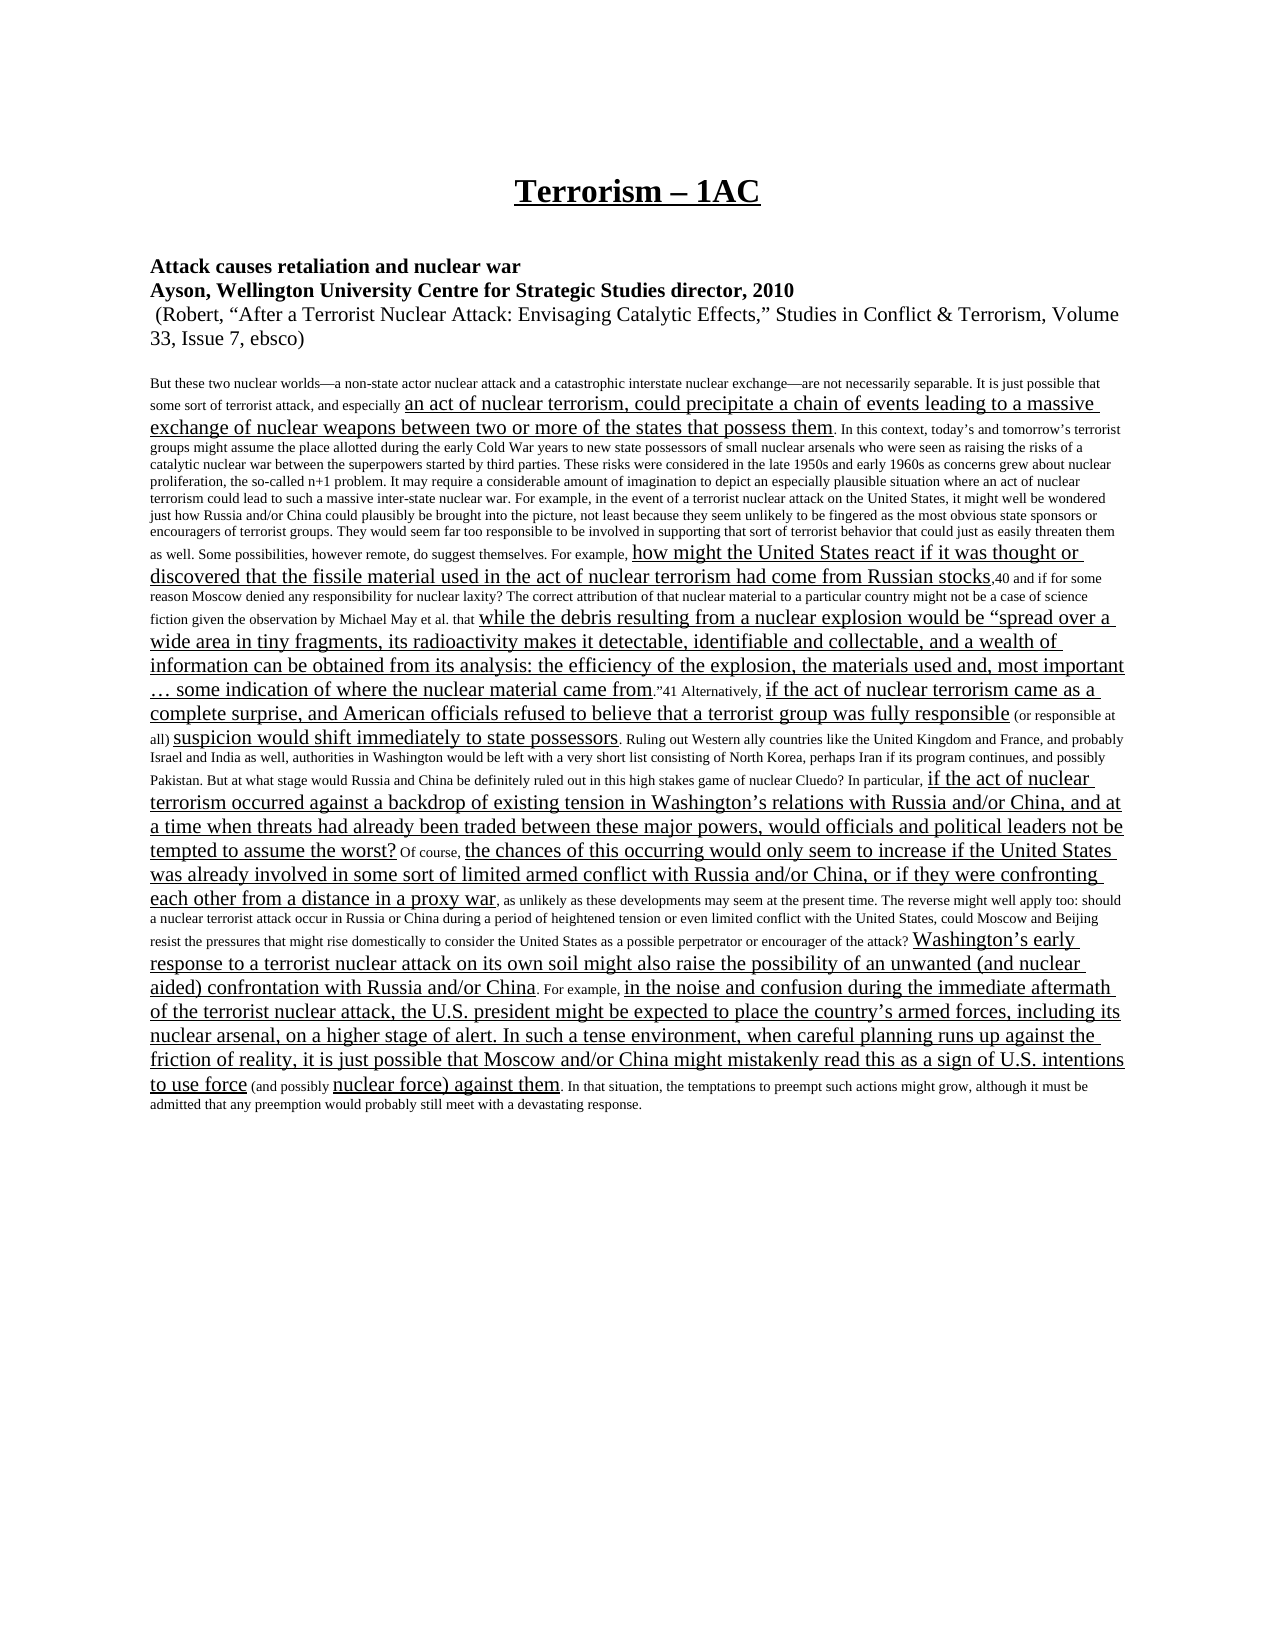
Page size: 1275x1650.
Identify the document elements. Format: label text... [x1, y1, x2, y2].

text (Robert, “After a Terrorist Nuclear Attack: Envisaging Catalytic Effects,” Studies in Conflict & Terrorism, Volume 33, Issue 7, ebsco) [150, 302, 1125, 350]
text But these two nuclear worlds—a non-state actor nuclear attack and a catastrophic interstate nuclear exchange—are not necessarily separable. It is just possible that some sort of terrorist attack, and especially an act of nuclear terrorism, could precipitate a chain of events leading to a massive exchange of nuclear weapons between two or more of the states that possess them. In this context, today’s and tomorrow’s terrorist groups might assume the place allotted during the early Cold War years to new state possessors of small nuclear arsenals who were seen as raising the risks of a catalytic nuclear war between the superpowers started by third parties. These risks were considered in the late 1950s and early 1960s as concerns grew about nuclear proliferation, the so-called n+1 problem. It may require a considerable amount of imagination to depict an especially plausible situation where an act of nuclear terrorism could lead to such a massive inter-state nuclear war. For example, in the event of a terrorist nuclear attack on the United States, it might well be wondered just how Russia and/or China could plausibly be brought into the picture, not least because they seem unlikely to be fingered as the most obvious state sponsors or encouragers of terrorist groups. They would seem far too responsible to be involved in supporting that sort of terrorist behavior that could just as easily threaten them as well. Some possibilities, however remote, do suggest themselves. For example, how might the United States react if it was thought or discovered that the fissile material used in the act of nuclear terrorism had come from Russian stocks,40 and if for some reason Moscow denied any responsibility for nuclear laxity? The correct attribution of that nuclear material to a particular country might not be a case of science fiction given the observation by Michael May et al. that while the debris resulting from a nuclear explosion would be “spread over a wide area in tiny fragments, its radioactivity makes it detectable, identifiable and collectable, and a wealth of information can be obtained from its analysis: the efficiency of the explosion, the materials used and, most important … some indication of where the nuclear material came from.”41 Alternatively, if the act of nuclear terrorism came as a complete surprise, and American officials refused to believe that a terrorist group was fully responsible (or responsible at all) suspicion would shift immediately to state possessors. Ruling out Western ally countries like the United Kingdom and France, and probably Israel and India as well, authorities in Washington would be left with a very short list consisting of North Korea, perhaps Iran if its program continues, and possibly Pakistan. But at what stage would Russia and China be definitely ruled out in this high stakes game of nuclear Cluedo? In particular, if the act of nuclear terrorism occurred against a backdrop of existing tension in Washington’s relations with Russia and/or China, and at a time when threats had already been traded between these major powers, would officials and political leaders not be tempted to assume the worst? Of course, the chances of this occurring would only seem to increase if the United States was already involved in some sort of limited armed conflict with Russia and/or China, or if they were confronting each other from a distance in a proxy war, as unlikely as these developments may seem at the present time. The reverse might well apply too: should a nuclear terrorist attack occur in Russia or China during a period of heightened tension or even limited conflict with the United States, could Moscow and Beijing resist the pressures that might rise domestically to consider the United States as a possible perpetrator or encourager of the attack? Washington’s early response to a terrorist nuclear attack on its own soil might also raise the possibility of an unwanted (and nuclear aided) confrontation with Russia and/or China. For example, in the noise and confusion during the immediate aftermath of the terrorist nuclear attack, the U.S. president might be expected to place the country’s armed forces, including its nuclear arsenal, on a higher stage of alert. In such a tense environment, when careful planning runs up against the friction of reality, it is just possible that Moscow and/or China might mistakenly read this as a sign of U.S. intentions to use force (and possibly nuclear force) against them. In that situation, the temptations to preempt such actions might grow, although it must be admitted that any preemption would probably still meet with a devastating response. [150, 675, 1125, 1068]
text But these two nuclear worlds—a non-state actor nuclear attack and a catastrophic interstate nuclear exchange—are not necessarily separable. It is just possible that some sort of terrorist attack, and especially an act of nuclear terrorism, could precipitate a chain of events leading to a massive exchange of nuclear weapons between two or more of the states that possess them. In this context, today’s and tomorrow’s terrorist groups might assume the place allotted during the early Cold War years to new state possessors of small nuclear arsenals who were seen as raising the risks of a catalytic nuclear war between the superpowers started by third parties. These risks were considered in the late 1950s and early 1960s as concerns grew about nuclear proliferation, the so-called n+1 problem. It may require a considerable amount of imagination to depict an especially plausible situation where an act of nuclear terrorism could lead to such a massive inter-state nuclear war. For example, in the event of a terrorist nuclear attack on the United States, it might well be wondered just how Russia and/or China could plausibly be brought into the picture, not least because they seem unlikely to be fingered as the most obvious state sponsors or encouragers of terrorist groups. They would seem far too responsible to be involved in supporting that sort of terrorist behavior that could just as easily threaten them as well. Some possibilities, however remote, do suggest themselves. For example, how might the United States react if it was thought or discovered that the fissile material used in the act of nuclear terrorism had come from Russian stocks,40 and if for some reason Moscow denied any responsibility for nuclear laxity? The correct attribution of that nuclear material to a particular country might not be a case of science fiction given the observation by Michael May et al. that while the debris resulting from a nuclear explosion would be “spread over a wide area in tiny fragments, its radioactivity makes it detectable, identifiable and collectable, and a wealth of information can be obtained from its analysis: the efficiency of the explosion, the materials used and, most important … some indication of where the nuclear material came from.”41 Alternatively, if the act of nuclear terrorism came as a complete surprise, and American officials refused to believe that a terrorist group was fully responsible (or responsible at all) suspicion would shift immediately to state possessors. Ruling out Western ally countries like the United Kingdom and France, and probably Israel and India as well, authorities in Washington would be left with a very short list consisting of North Korea, perhaps Iran if its program continues, and possibly Pakistan. But at what stage would Russia and China be definitely ruled out in this high stakes game of nuclear Cluedo? In particular, if the act of nuclear terrorism occurred against a backdrop of existing tension in Washington’s relations with Russia and/or China, and at a time when threats had already been traded between these major powers, would officials and political leaders not be tempted to assume the worst? Of course, the chances of this occurring would only seem to increase if the United States was already involved in some sort of limited armed conflict with Russia and/or China, or if they were confronting each other from a distance in a proxy war, as unlikely as these developments may seem at the present time. The reverse might well apply too: should a nuclear terrorist attack occur in Russia or China during a period of heightened tension or even limited conflict with the United States, could Moscow and Beijing resist the pressures that might rise domestically to consider the United States as a possible perpetrator or encourager of the attack? Washington’s early response to a terrorist nuclear attack on its own soil might also raise the possibility of an unwanted (and nuclear aided) confrontation with Russia and/or China. For example, in the noise and confusion during the immediate aftermath of the terrorist nuclear attack, the U.S. president might be expected to place the country’s armed forces, including its nuclear arsenal, on a higher stage of alert. In such a tense environment, when careful planning runs up against the friction of reality, it is just possible that Moscow and/or China might mistakenly read this as a sign of U.S. intentions to use force (and possibly nuclear force) against them. In that situation, the temptations to preempt such actions might grow, although it must be admitted that any preemption would probably still meet with a devastating response. [150, 374, 1125, 674]
text Ayson, Wellington University Centre for Strategic Studies director, 2010 [150, 278, 1125, 302]
subtitle Terrorism – 1AC [150, 171, 1125, 209]
subtitle Attack causes retaliation and nuclear war [150, 254, 1125, 278]
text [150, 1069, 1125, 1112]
